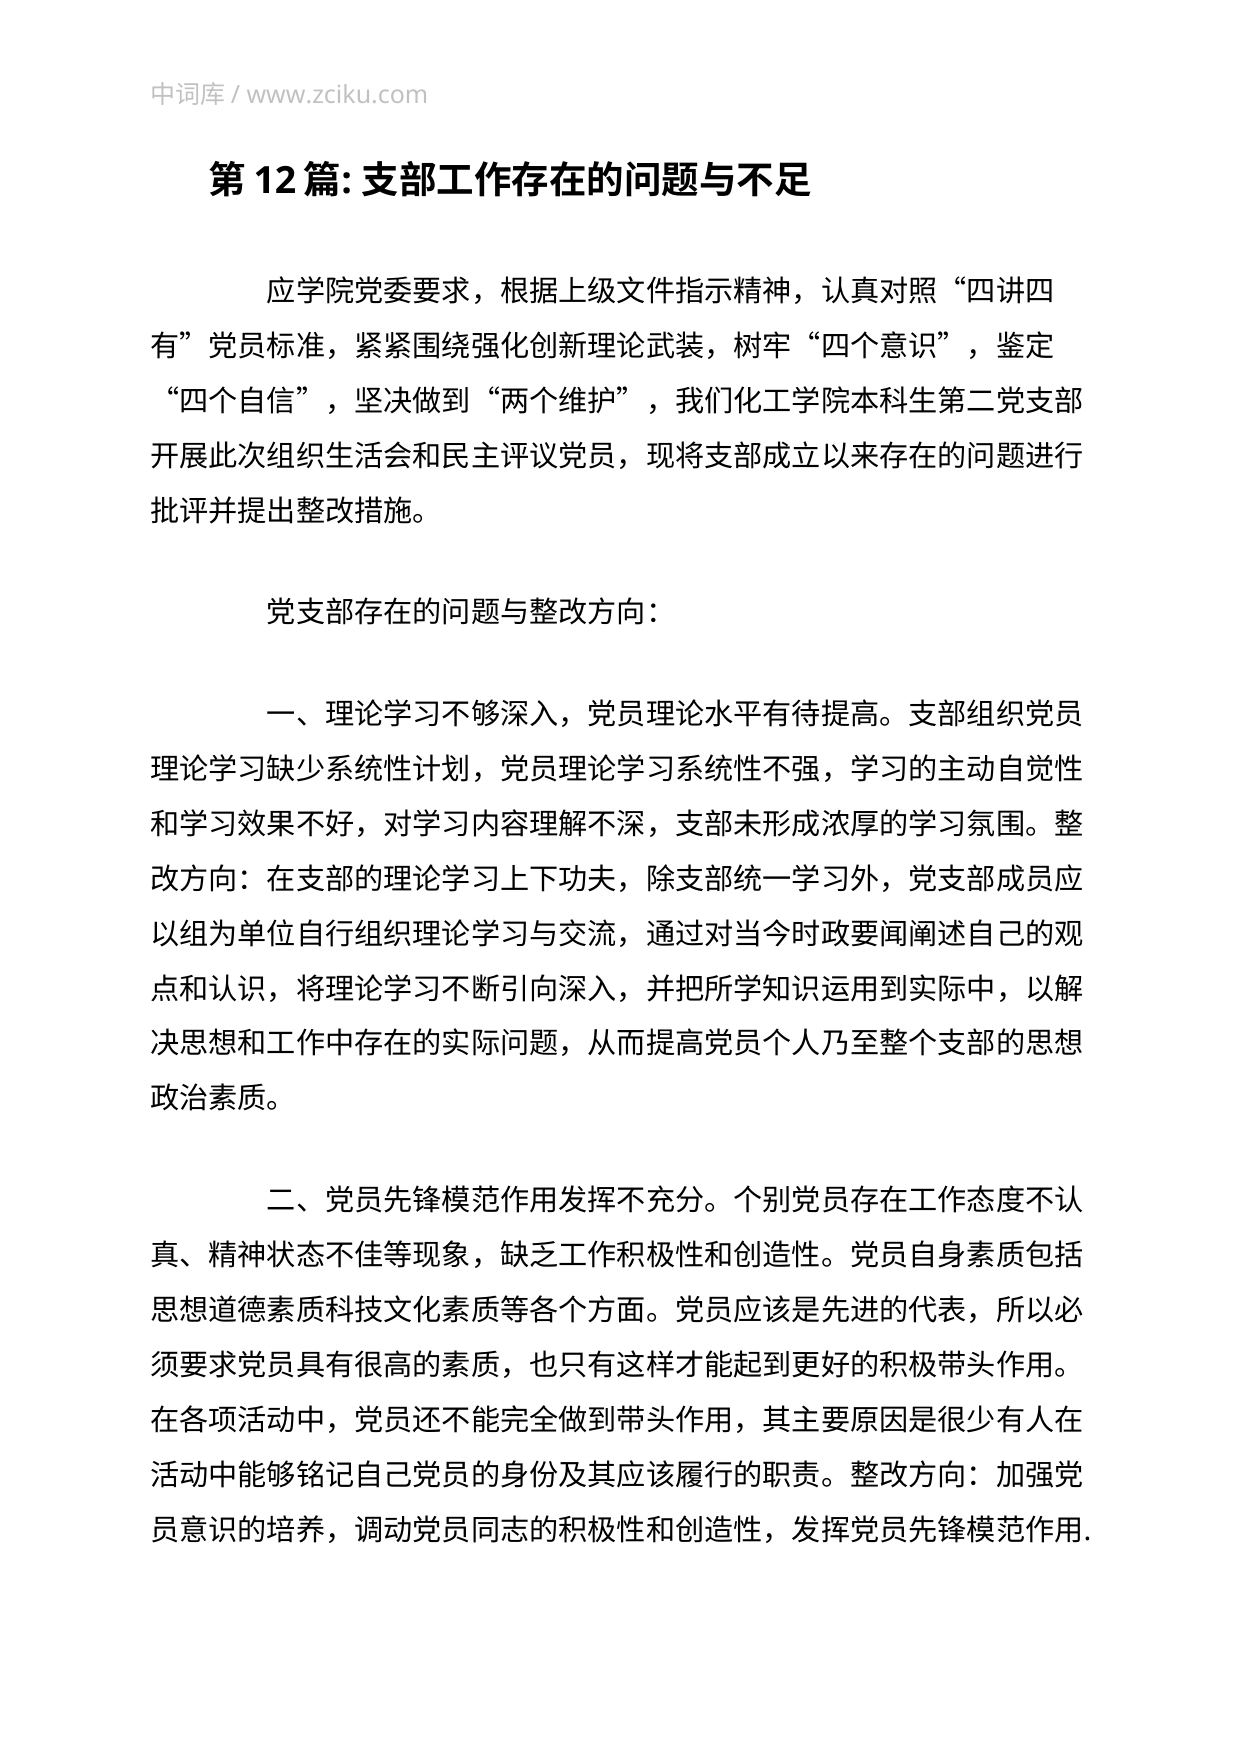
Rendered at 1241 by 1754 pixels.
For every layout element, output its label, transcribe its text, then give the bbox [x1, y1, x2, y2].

text 一、理论学习不够深入，党员理论水平有待提高。支部组织党员理论学习缺少系统性计划，党员理论学习系统性不强，学习的主动自觉性和学习效果不好，对学习内容理解不深，支部未形成浓厚的学习氛围。整改方向：在支部的理论学习上下功夫，除支部统一学习外，党支部成员应以组为单位自行组织理论学习与交流，通过对当今时政要闻阐述自己的观点和认识，将理论学习不断引向深入，并把所学知识运用到实际中，以解决思想和工作中存在的实际问题，从而提高党员个人乃至整个支部的思想政治素质。 [150, 691, 1090, 1117]
text 第12篇: 支部工作存在的问题与不足 [150, 150, 1090, 204]
text 二、党员先锋模范作用发挥不充分。个别党员存在工作态度不认真、精神状态不佳等现象，缺乏工作积极性和创造性。党员自身素质包括思想道德素质科技文化素质等各个方面。党员应该是先进的代表，所以必须要求党员具有很高的素质，也只有这样才能起到更好的积极带头作用。在各项活动中，党员还不能完全做到带头作用，其主要原因是很少有人在活动中能够铭记自己党员的身份及其应该履行的职责。整改方向：加强党员意识的培养，调动党员同志的积极性和创造性，发挥党员先锋模范作用. [150, 1177, 1090, 1548]
text 党支部存在的问题与整改方向： [150, 589, 1090, 631]
text 应学院党委要求，根据上级文件指示精神，认真对照“四讲四有”党员标准，紧紧围绕强化创新理论武装，树牢“四个意识”，鉴定“四个自信”，坚决做到“两个维护”，我们化工学院本科生第二党支部开展此次组织生活会和民主评议党员，现将支部成立以来存在的问题进行批评并提出整改措施。 [150, 268, 1090, 529]
